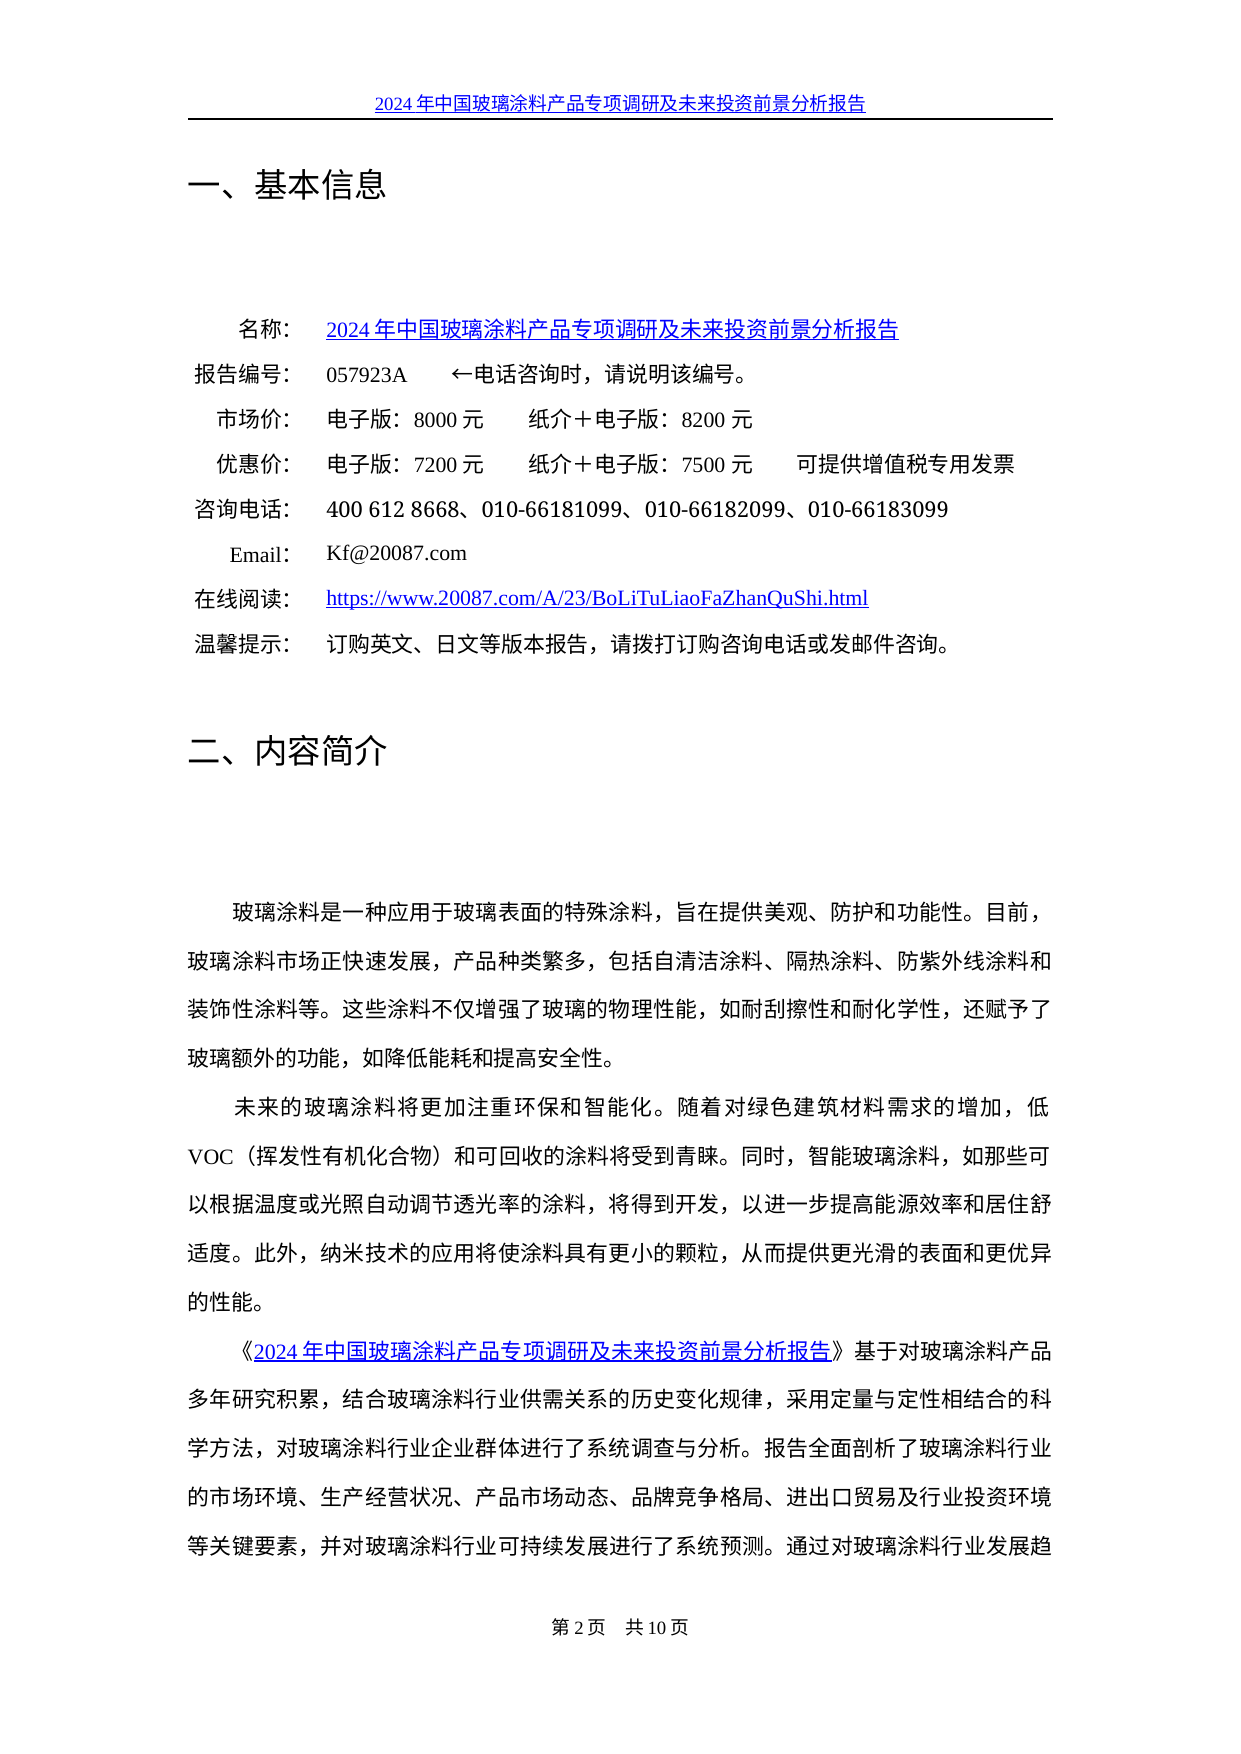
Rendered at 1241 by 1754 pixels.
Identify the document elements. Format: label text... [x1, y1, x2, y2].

table_cell 057923A ←电话咨询时，请说明该编号。 [315, 357, 1073, 402]
table_cell Email： [167, 537, 315, 582]
table_cell 在线阅读： [167, 582, 315, 627]
table_cell 市场价： [167, 402, 315, 447]
table_cell 温馨提示： [167, 627, 315, 672]
table_cell Kf@20087.com [315, 537, 1073, 582]
table_cell 订购英文、日文等版本报告，请拨打订购咨询电话或发邮件咨询。 [315, 627, 1073, 672]
table_header 名称： [167, 312, 315, 357]
title 二、内容简介 [187, 717, 1053, 782]
table_cell 优惠价： [167, 447, 315, 492]
table_cell 电子版：7200 元 纸介＋电子版：7500 元 可提供增值税专用发票 [315, 447, 1073, 492]
table_cell 咨询电话： [167, 492, 315, 537]
table_cell 报告编号： [167, 357, 315, 402]
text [187, 894, 1053, 1561]
table_cell 电子版：8000 元 纸介＋电子版：8200 元 [315, 402, 1073, 447]
table_header 2024年中国玻璃涂料产品专项调研及未来投资前景分析报告 [315, 312, 1073, 357]
table_cell [315, 582, 1073, 627]
table_cell 400 612 8668、010-66181099、010-66182099、010-66183099 [315, 492, 1073, 537]
title 一、基本信息 [187, 150, 1053, 215]
